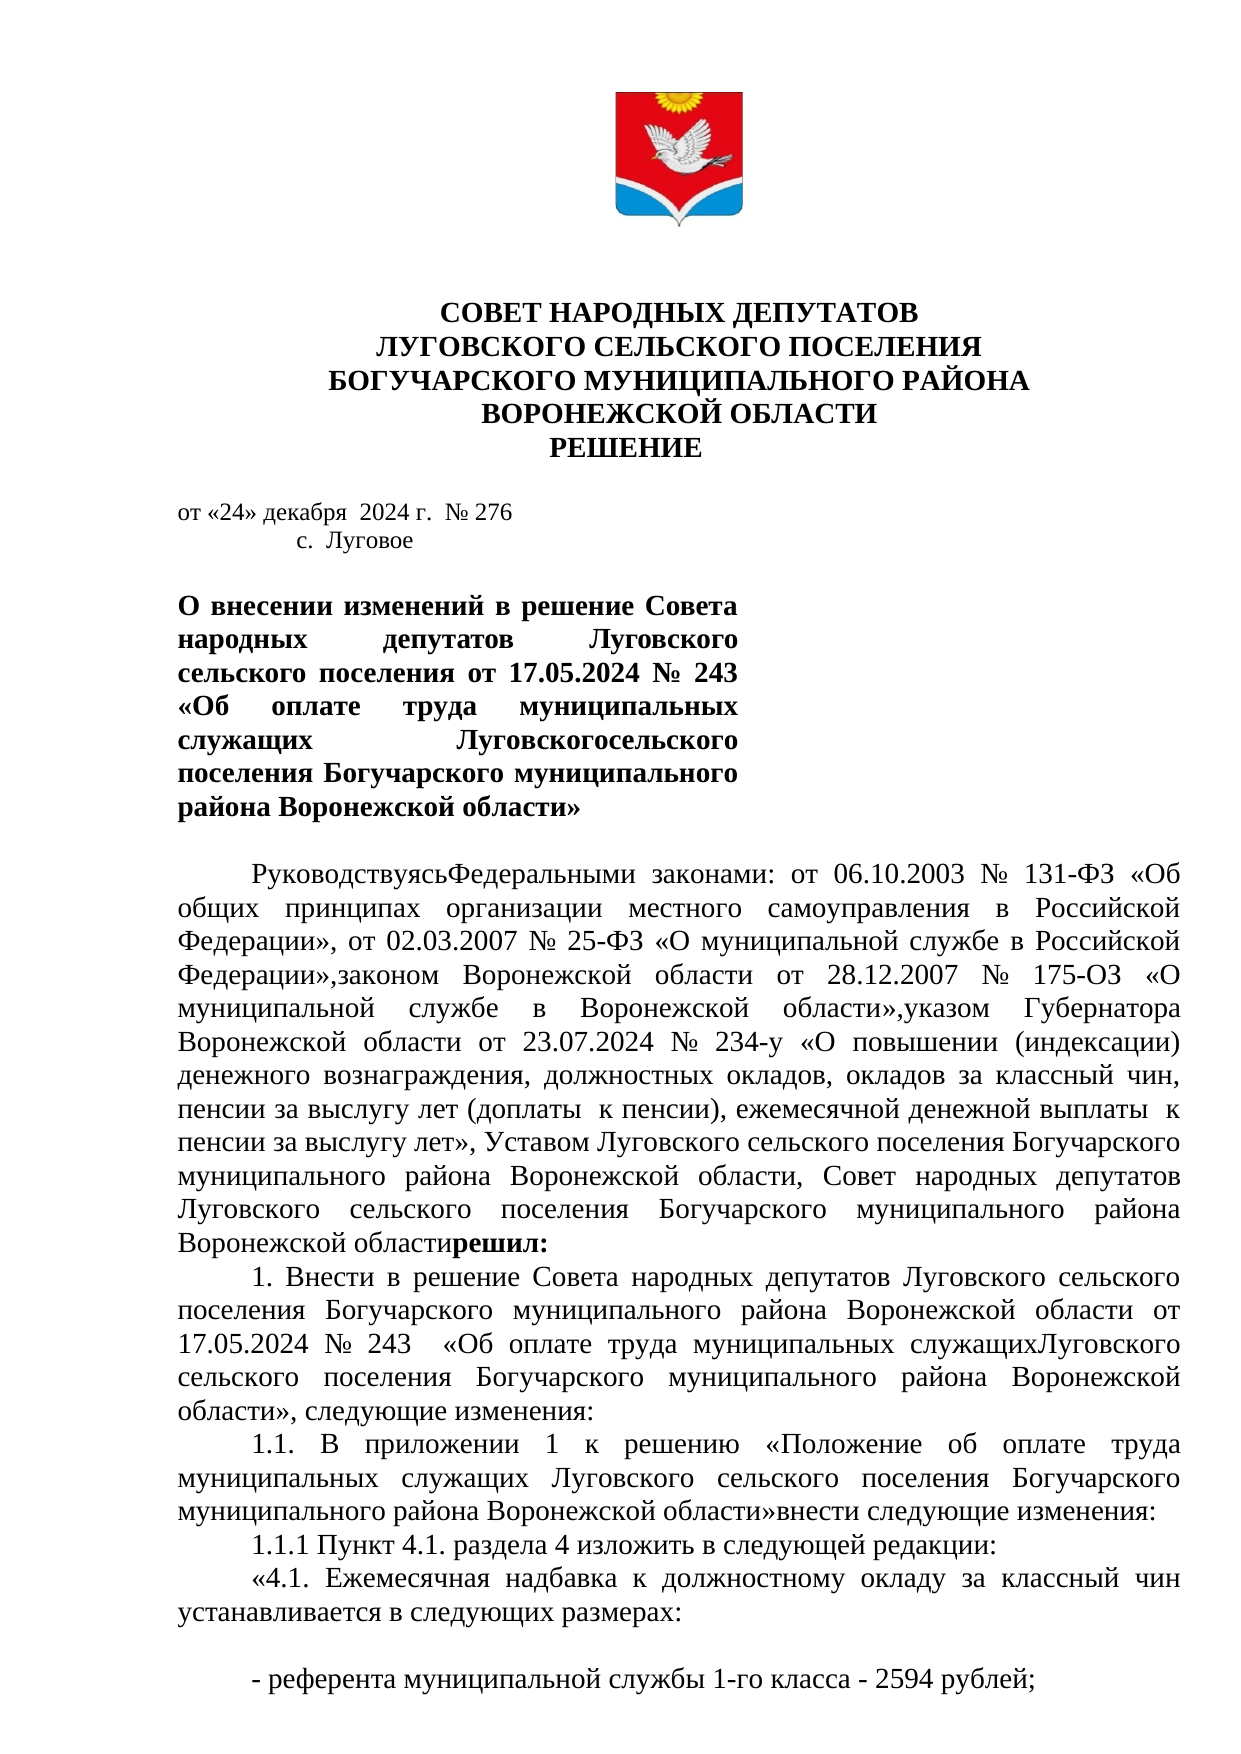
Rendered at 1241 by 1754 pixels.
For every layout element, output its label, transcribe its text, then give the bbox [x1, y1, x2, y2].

text О внесении изменений в решение Совета народных депутатов Луговского сельского поселения от 17.05.2024 № 243 «Об оплате труда муниципальных служащих Луговскогосельского поселения Богучарского муниципального района Воронежской области» [177, 588, 738, 823]
text 1. Внести в решение Совета народных депутатов Луговского сельского поселения Богучарского муниципального района Воронежской области от 17.05.2024 № 243 «Об оплате труда муниципальных служащихЛуговского сельского поселения Богучарского муниципального района Воронежской области», следующие изменения: [177, 1259, 1181, 1426]
text РЕШЕНИЕ [177, 430, 1181, 463]
picture [615, 92, 743, 229]
text - референта муниципальной службы 1-го класса - 2594 рублей; [177, 1661, 1181, 1695]
text 1.1.1 Пункт 4.1. раздела 4 изложить в следующей редакции: [177, 1527, 1181, 1561]
text БОГУЧАРСКОГО МУНИЦИПАЛЬНОГО РАЙОНА [177, 363, 1181, 396]
text ЛУГОВСКОГО СЕЛЬСКОГО ПОСЕЛЕНИЯ [177, 329, 1181, 363]
text РуководствуясьФедеральными законами: от 06.10.2003 № 131-ФЗ «Об общих принципах организации местного самоуправления в Российской Федерации», от 02.03.2007 № 25-ФЗ «О муниципальной службе в Российской Федерации»,законом Воронежской области от 28.12.2007 № 175-ОЗ «О муниципальной службе в Воронежской области»,указом Губернатора Воронежской области от 23.07.2024 № 234-у «О повышении (индексации) денежного вознаграждения, должностных окладов, окладов за классный чин, пенсии за выслугу лет (доплаты к пенсии), ежемесячной денежной выплаты к пенсии за выслугу лет», Уставом Луговского сельского поселения Богучарского муниципального района Воронежской области, Совет народных депутатов Луговского сельского поселения Богучарского муниципального района Воронежской областирешил: [177, 856, 1181, 1259]
text «4.1. Ежемесячная надбавка к должностному окладу за классный чин устанавливается в следующих размерах: [177, 1561, 1181, 1628]
text от «24» декабря 2024 г. № 276 [177, 497, 1181, 526]
text с. Луговое [177, 526, 1181, 554]
text СОВЕТ НАРОДНЫХ ДЕПУТАТОВ [177, 296, 1181, 329]
text ВОРОНЕЖСКОЙ ОБЛАСТИ [177, 396, 1181, 430]
text 1.1. В приложении 1 к решению «Положение об оплате труда муниципальных служащих Луговского сельского поселения Богучарского муниципального района Воронежской области»внести следующие изменения: [177, 1426, 1181, 1527]
